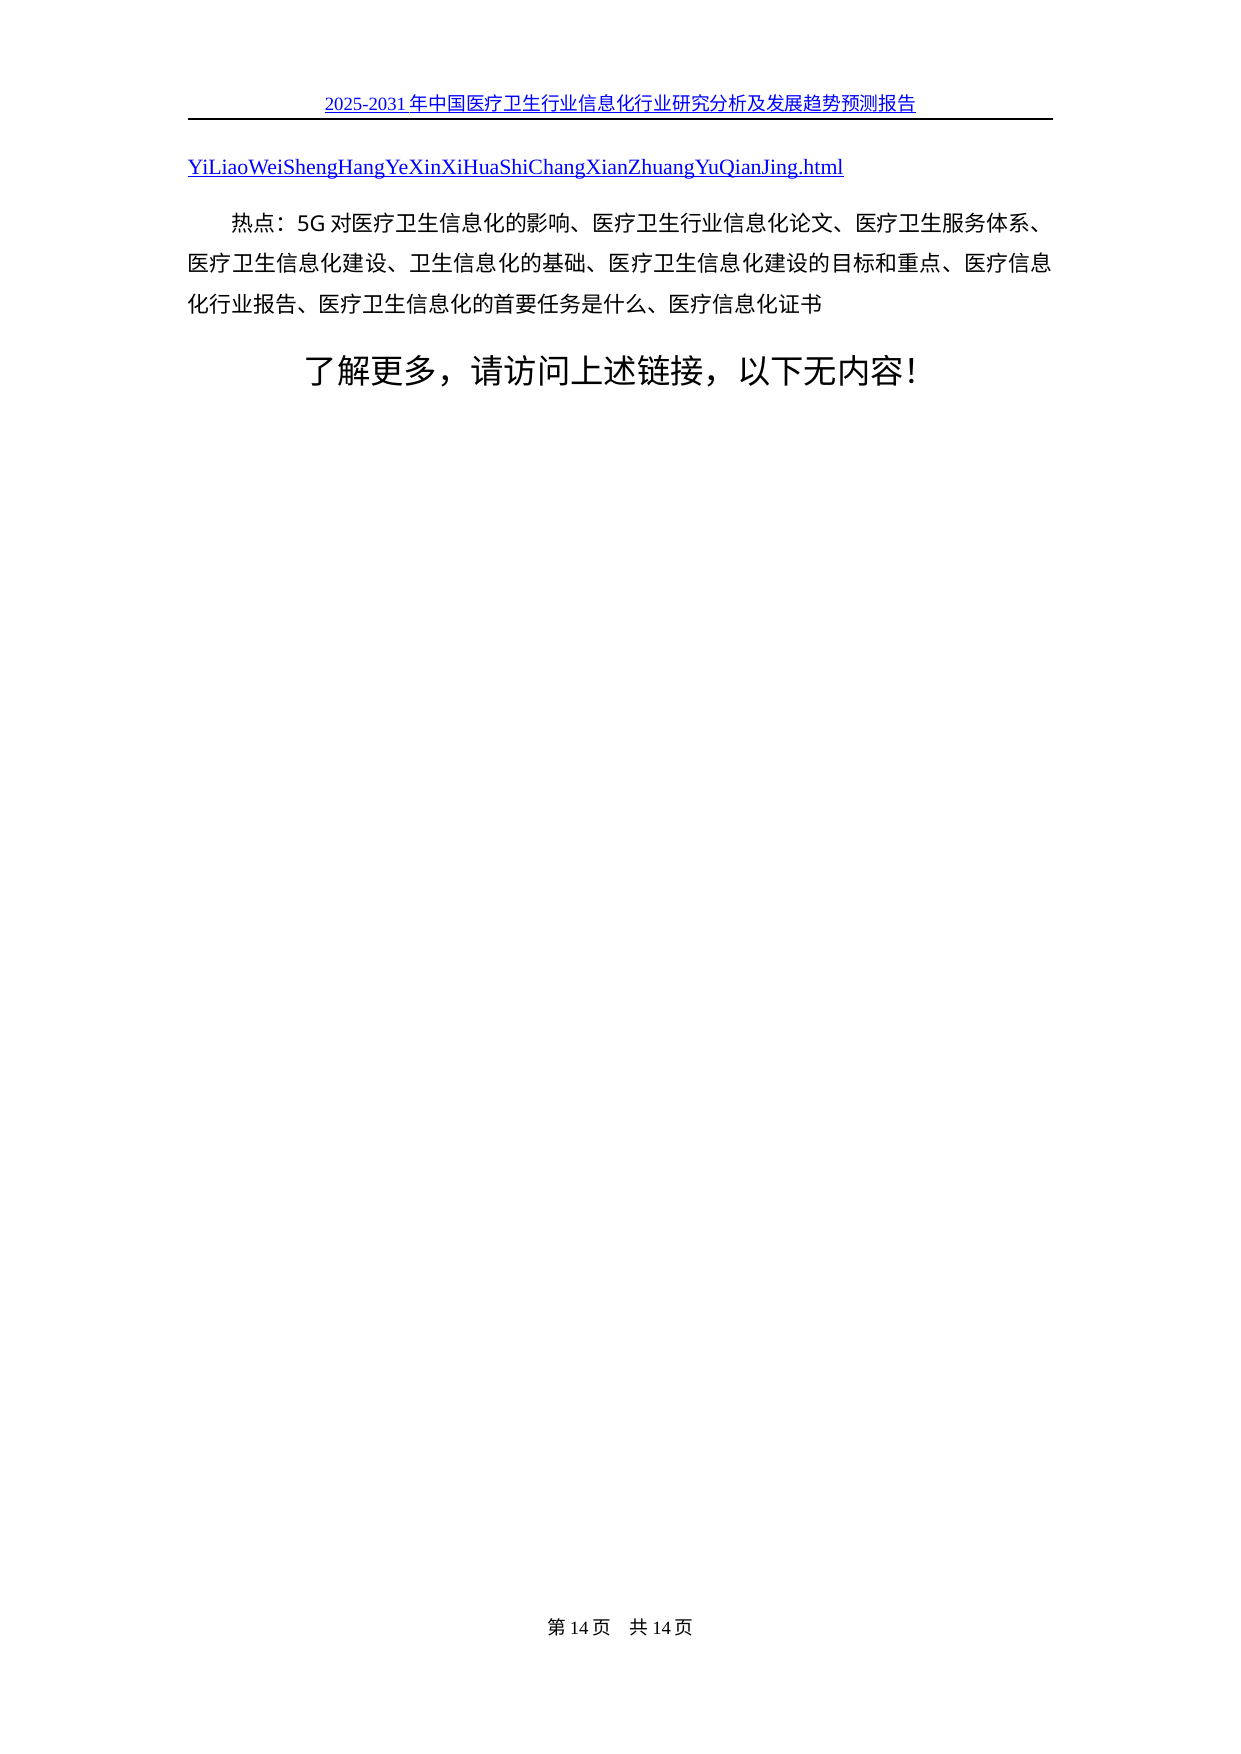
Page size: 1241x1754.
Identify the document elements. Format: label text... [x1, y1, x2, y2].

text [187, 150, 1053, 183]
title 了解更多，请访问上述链接，以下无内容！ [187, 337, 1053, 402]
text 热点：5G对医疗卫生信息化的影响、医疗卫生行业信息化论文、医疗卫生服务体系、医疗卫生信息化建设、卫生信息化的基础、医疗卫生信息化建设的目标和重点、医疗信息化行业报告、医疗卫生信息化的首要任务是什么、医疗信息化证书 [187, 205, 1053, 319]
